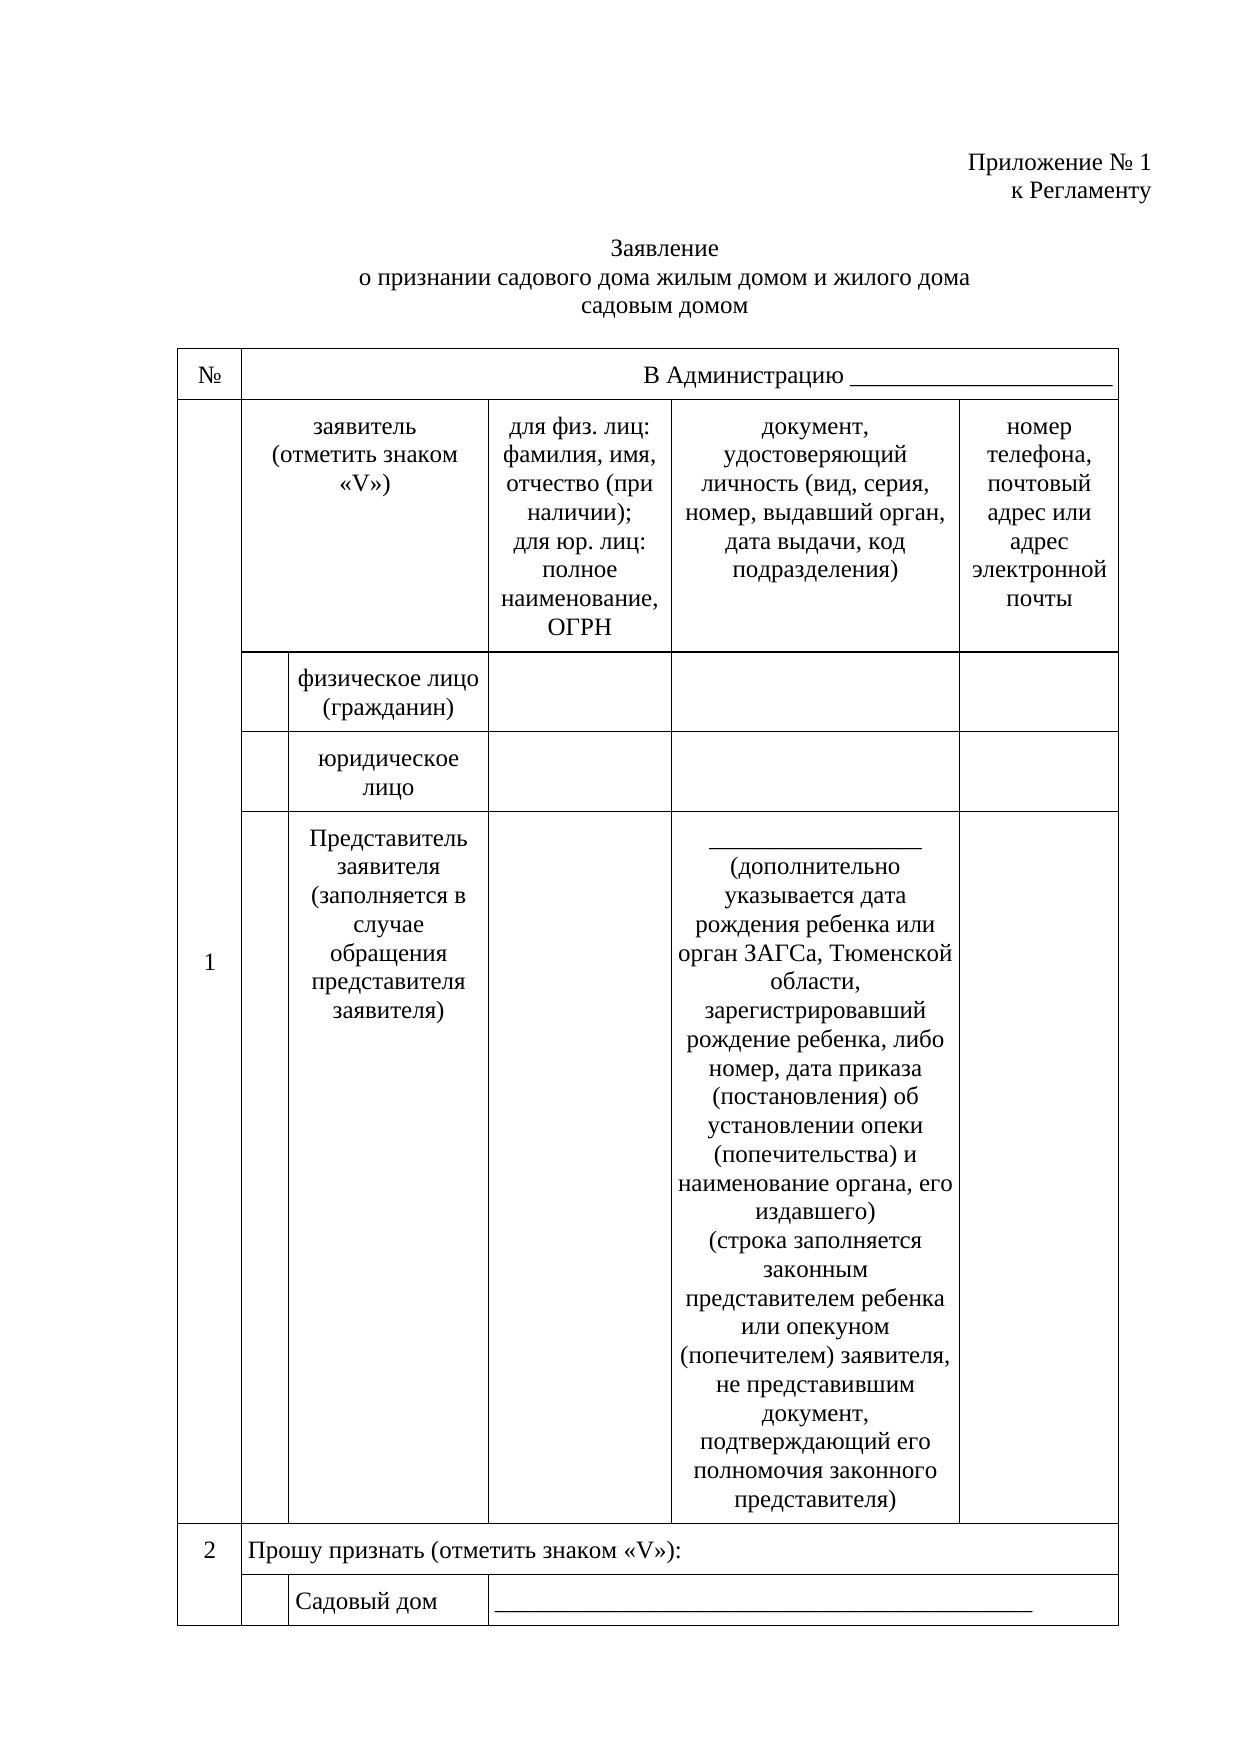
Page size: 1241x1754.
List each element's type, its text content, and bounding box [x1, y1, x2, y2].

text садовым домом [177, 291, 1152, 319]
table_header В Администрацию _____________________ [242, 349, 1118, 399]
table_cell [960, 732, 1118, 811]
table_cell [289, 1575, 488, 1625]
table_cell [489, 653, 671, 731]
table_cell заявитель (отметить знаком «V») [242, 400, 488, 651]
text о признании садового дома жилым домом и жилого дома [177, 262, 1152, 291]
text к Регламенту [177, 176, 1152, 204]
table_cell [672, 653, 959, 731]
table_cell [960, 812, 1118, 1523]
table_cell физическое лицо (гражданин) [289, 653, 488, 731]
table_cell [489, 812, 671, 1523]
text Заявление [177, 233, 1152, 262]
table_cell 1 [178, 400, 241, 1523]
table_header № [178, 349, 241, 399]
table_cell Представитель заявителя (заполняется в случае обращения представителя заявителя) [289, 812, 488, 1523]
table_cell [242, 1575, 288, 1625]
table_cell номер телефона, почтовый адрес или адрес электронной почты [960, 400, 1118, 651]
table_cell юридическое лицо [289, 732, 488, 811]
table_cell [489, 1575, 1118, 1625]
table_cell [672, 732, 959, 811]
table_cell [242, 732, 288, 811]
table_cell [960, 653, 1118, 731]
table_cell 2 [178, 1524, 241, 1625]
table_cell [489, 732, 671, 811]
table_cell документ, удостоверяющий личность (вид, серия, номер, выдавший орган, дата выдачи, код подразделения) [672, 400, 959, 651]
table_cell [242, 812, 288, 1523]
table_cell [242, 653, 288, 731]
text Приложение № 1 [177, 147, 1152, 176]
table_cell _________________ (дополнительно указывается дата рождения ребенка или орган ЗАГСа, Тюменской области, зарегистрировавший рождение ребенка, либо номер, дата приказа (постановления) об установлении опеки (попечительства) и наименование органа, его издавшего) (строка заполняется законным представителем ребенка или опекуном (попечителем) заявителя, не представившим документ, подтверждающий его полномочия законного представителя) [672, 812, 959, 1523]
table_cell Прошу признать (отметить знаком «V»): [242, 1524, 1118, 1574]
table_cell для физ. лиц: фамилия, имя, отчество (при наличии); для юр. лиц: полное наименование, ОГРН [489, 400, 671, 651]
